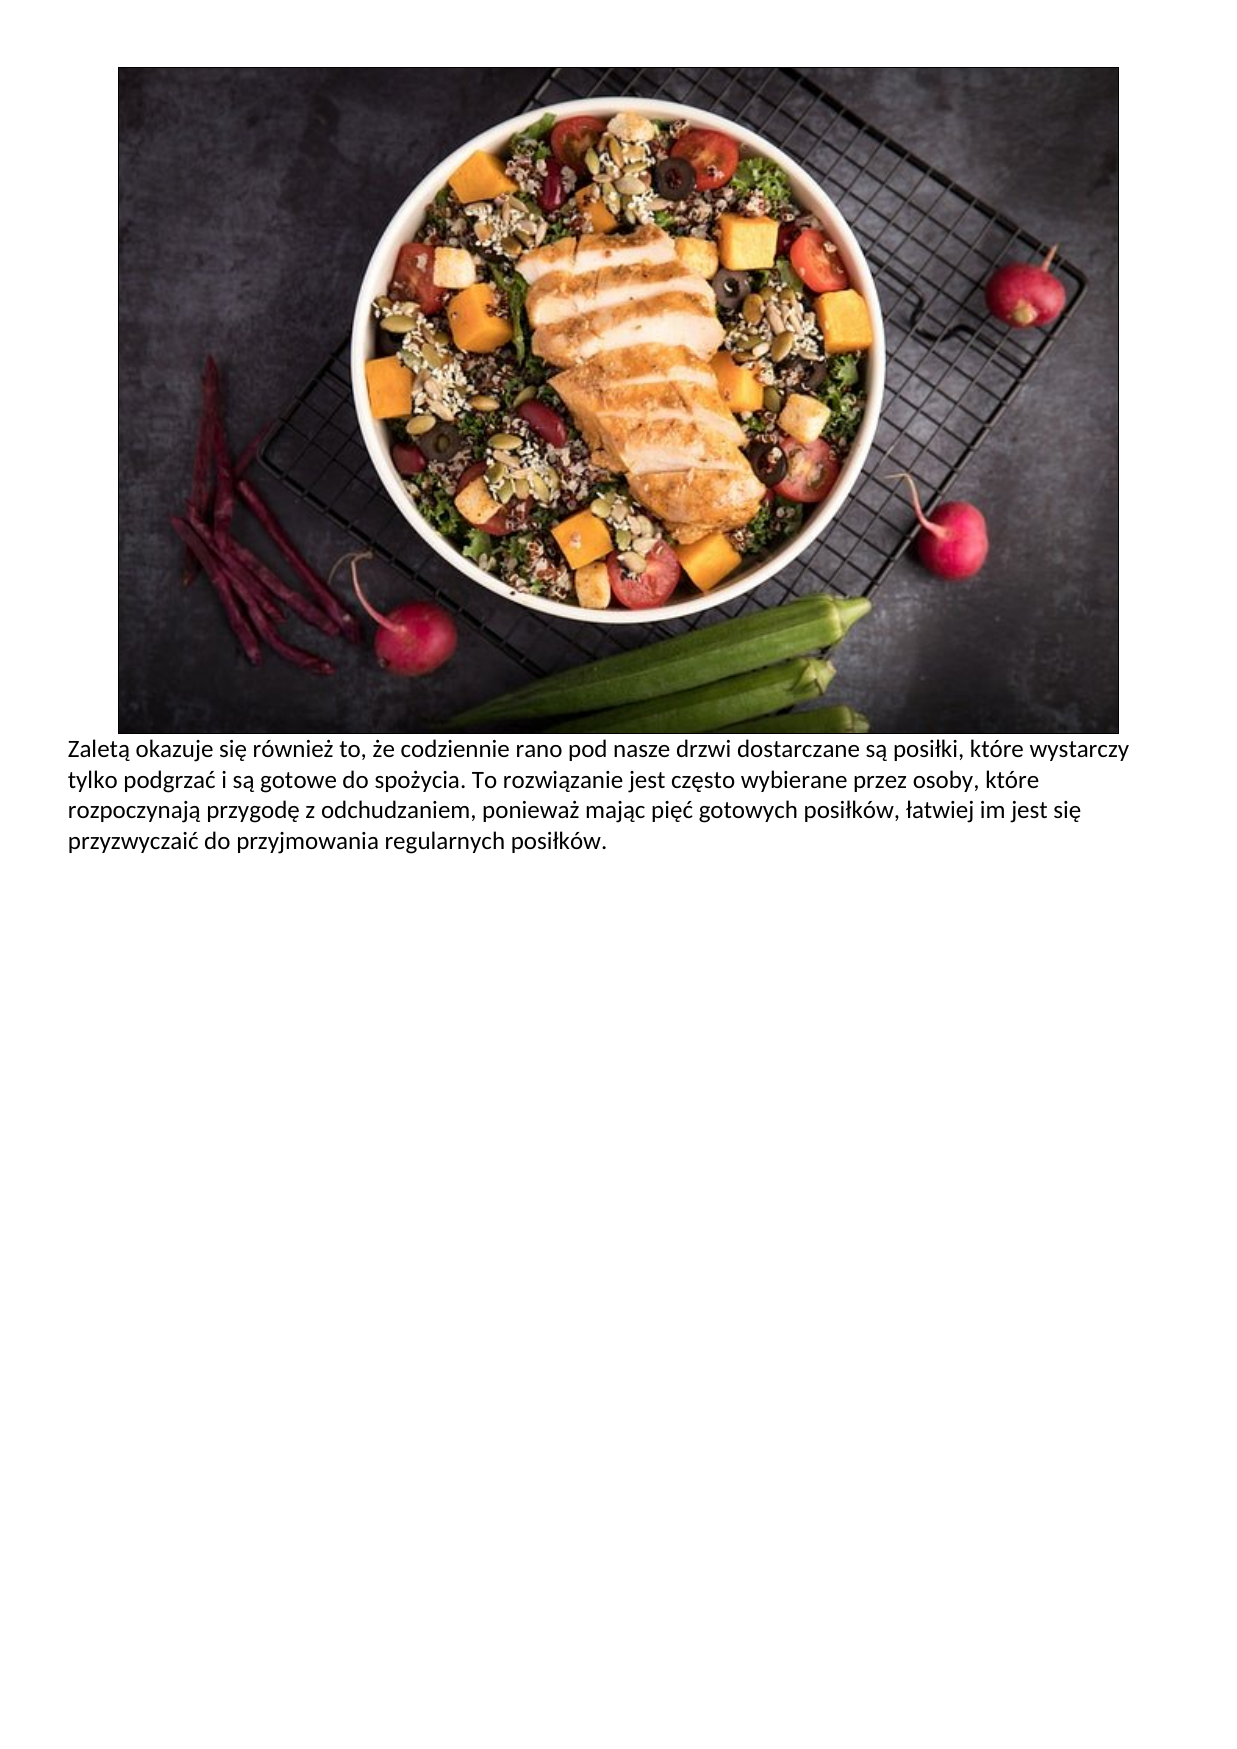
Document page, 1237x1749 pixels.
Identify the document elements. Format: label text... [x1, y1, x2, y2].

text Zaletą okazuje się również to, że codziennie rano pod nasze drzwi dostarczane są posiłki, które wystarczy tylko podgrzać i są gotowe do spożycia. To rozwiązanie jest często wybierane przez osoby, które rozpoczynają przygodę z odchudzaniem, ponieważ mając pięć gotowych posiłków, łatwiej im jest się przyzwyczaić do przyjmowania regularnych posiłków. [68, 733, 1169, 855]
picture [119, 68, 1118, 733]
